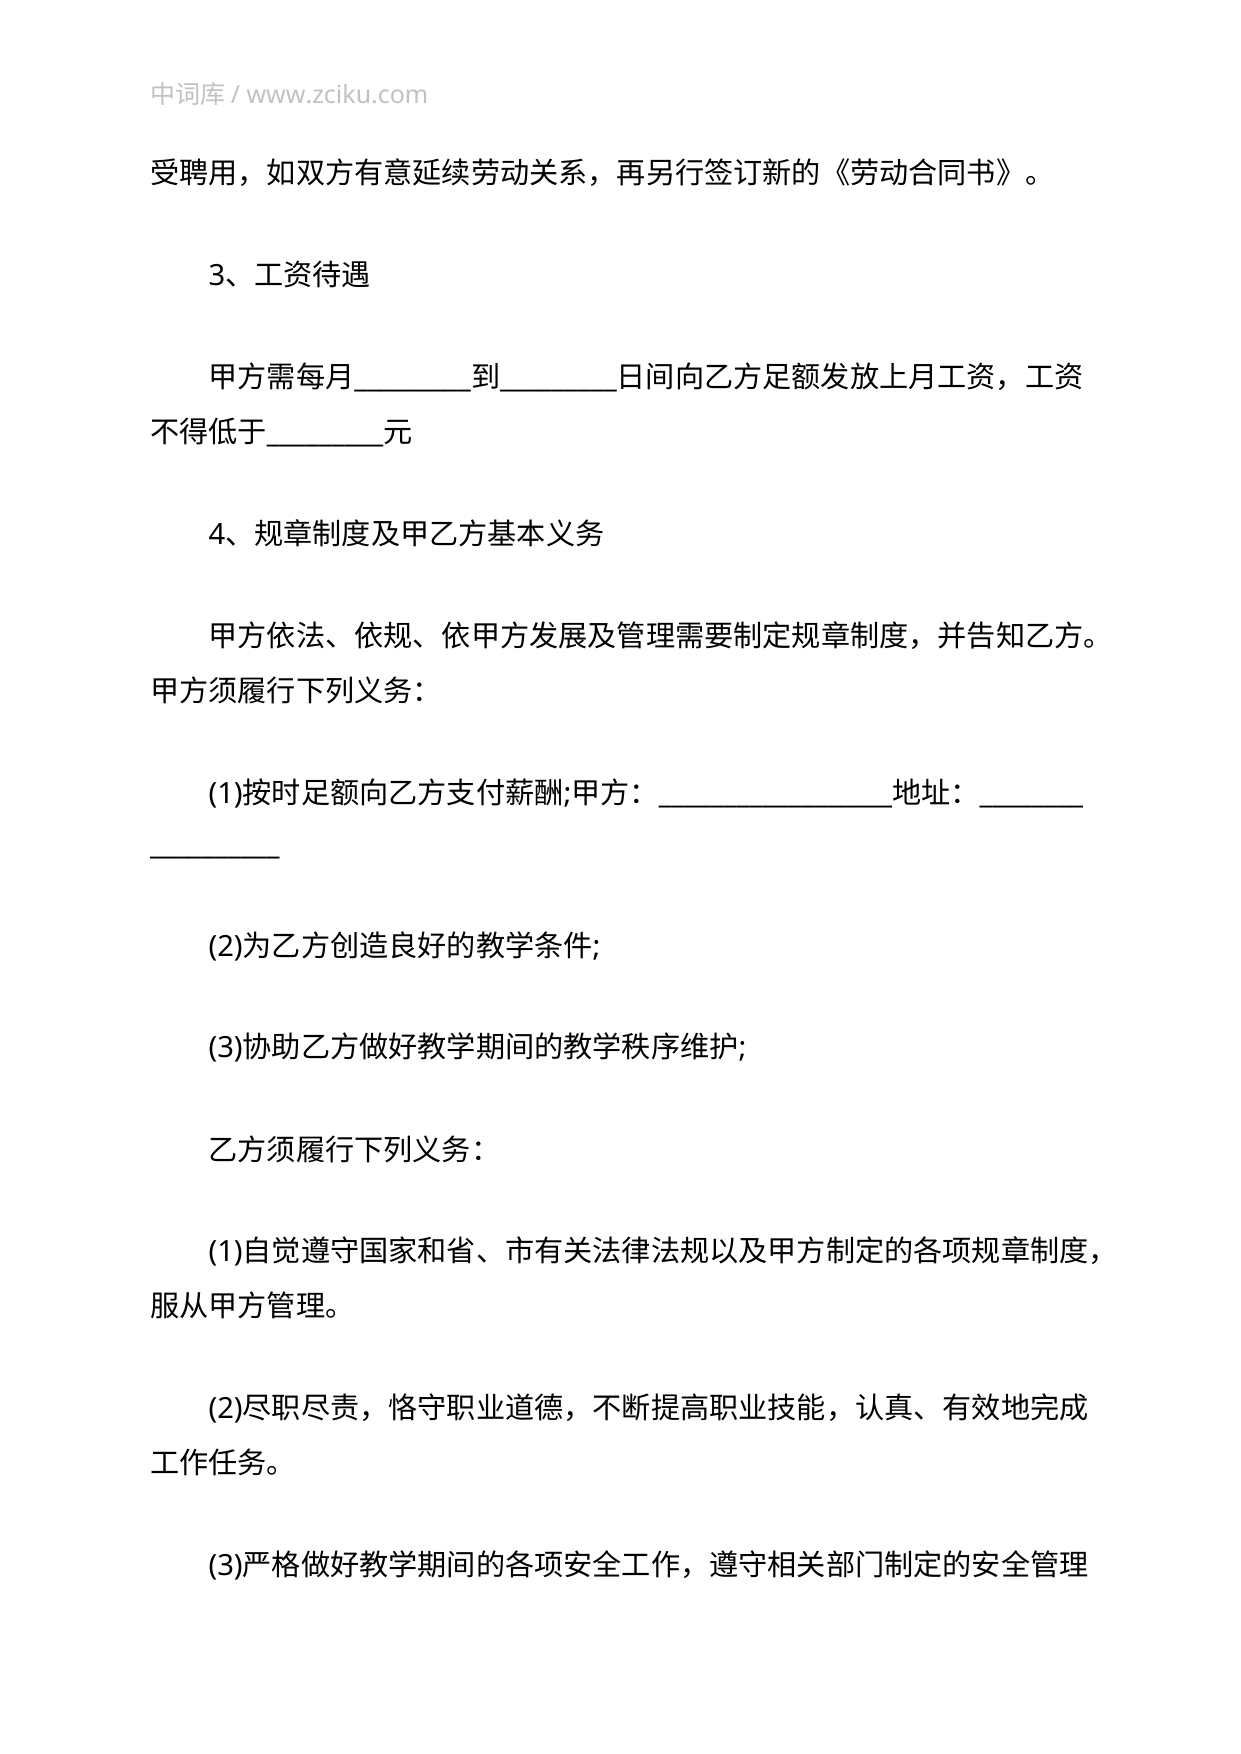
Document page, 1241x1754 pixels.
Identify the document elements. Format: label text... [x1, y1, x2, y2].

text (1)自觉遵守国家和省、市有关法律法规以及甲方制定的各项规章制度，服从甲方管理。 [150, 1228, 1090, 1325]
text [150, 150, 1090, 192]
text 甲方需每月_________到_________日间向乙方足额发放上月工资，工资不得低于_________元 [150, 354, 1090, 451]
text 甲方依法、依规、依甲方发展及管理需要制定规章制度，并告知乙方。甲方须履行下列义务： [150, 613, 1090, 710]
text (1)按时足额向乙方支付薪酬;甲方：__________________地址：__________________ [150, 769, 1090, 863]
text 乙方须履行下列义务： [150, 1126, 1090, 1168]
text (2)为乙方创造良好的教学条件; [150, 922, 1090, 964]
text (3)协助乙方做好教学期间的教学秩序维护; [150, 1024, 1090, 1066]
text 4、规章制度及甲乙方基本义务 [150, 511, 1090, 553]
text 3、工资待遇 [150, 252, 1090, 294]
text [150, 1541, 1090, 1584]
text (2)尽职尽责，恪守职业道德，不断提高职业技能，认真、有效地完成工作任务。 [150, 1384, 1090, 1482]
